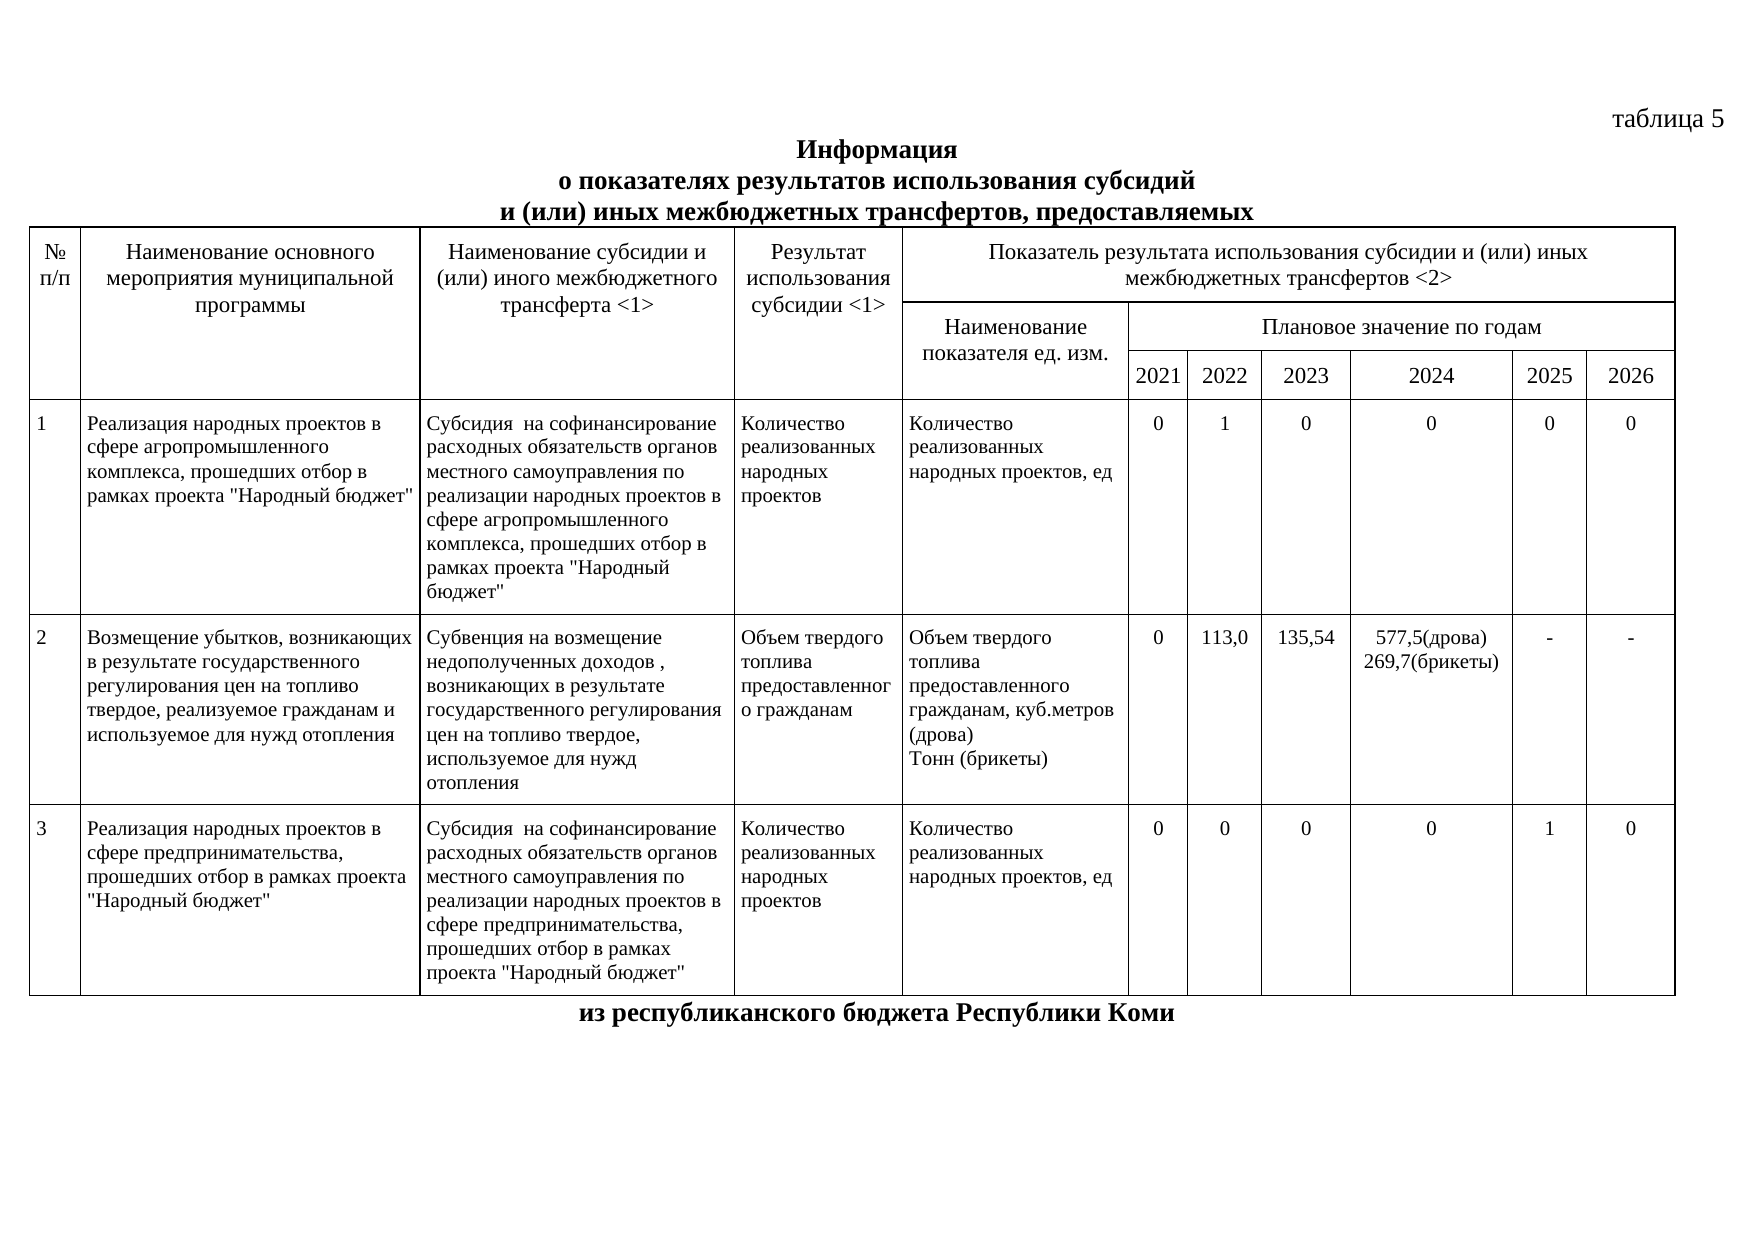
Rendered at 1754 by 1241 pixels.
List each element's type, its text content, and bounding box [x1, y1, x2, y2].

table_cell 113,0 [1188, 615, 1261, 804]
table_cell 2021 [1129, 351, 1187, 399]
table_cell 0 [1351, 805, 1512, 995]
table_cell 0 [1129, 400, 1187, 613]
table_cell 3 [30, 805, 80, 995]
table_header Показатель результата использования субсидии и (или) иных межбюджетных трансфертов <2> [903, 228, 1674, 301]
table_header Наименование основного мероприятия муниципальной программы [81, 228, 419, 399]
table_cell 2 [30, 615, 80, 804]
table_cell 0 [1587, 805, 1674, 995]
table_cell Субсидия на софинансирование расходных обязательств органов местного самоуправления по реализации народных проектов в сфере предпринимательства, прошедших отбор в рамках проекта "Народный бюджет" [421, 805, 734, 995]
table_cell 0 [1129, 615, 1187, 804]
table_cell 0 [1262, 805, 1350, 995]
table_cell 135,54 [1262, 615, 1350, 804]
text таблица 5 [29, 102, 1724, 133]
table_cell 2022 [1188, 351, 1261, 399]
table_cell Наименование показателя ед. изм. [903, 303, 1128, 399]
table_cell 1 [1513, 805, 1586, 995]
table_cell - [1513, 615, 1586, 804]
text о показателях результатов использования субсидий [29, 164, 1724, 195]
text Информация [29, 133, 1724, 164]
table_cell Объем твердого топлива предоставленного гражданам, куб.метров (дрова) Тонн (брикеты) [903, 615, 1128, 804]
table_cell 0 [1129, 805, 1187, 995]
table_cell Плановое значение по годам [1129, 303, 1674, 350]
table_cell 0 [1587, 400, 1674, 613]
table_cell 2026 [1587, 351, 1674, 399]
table_cell Реализация народных проектов в сфере предпринимательства, прошедших отбор в рамках проекта "Народный бюджет" [81, 805, 419, 995]
table_cell 0 [1351, 400, 1512, 613]
table_cell Возмещение убытков, возникающих в результате государственного регулирования цен на топливо твердое, реализуемое гражданам и используемое для нужд отопления [81, 615, 419, 804]
table_cell 0 [1188, 805, 1261, 995]
table_cell Субвенция на возмещение недополученных доходов , возникающих в результате государственного регулирования цен на топливо твердое, используемое для нужд отопления [421, 615, 734, 804]
table_cell Количество реализованных народных проектов [735, 400, 902, 613]
table_cell Количество реализованных народных проектов, ед [903, 400, 1128, 613]
table_cell 2024 [1351, 351, 1512, 399]
table_header Результат использования субсидии <1> [735, 228, 902, 399]
table_cell 0 [1513, 400, 1586, 613]
table_cell Реализация народных проектов в сфере агропромышленного комплекса, прошедших отбор в рамках проекта "Народный бюджет" [81, 400, 419, 613]
table_cell 577,5(дрова) 269,7(брикеты) [1351, 615, 1512, 804]
table_cell Субсидия на софинансирование расходных обязательств органов местного самоуправления по реализации народных проектов в сфере агропромышленного комплекса, прошедших отбор в рамках проекта "Народный бюджет" [421, 400, 734, 613]
text и (или) иных межбюджетных трансфертов, предоставляемых [29, 195, 1724, 226]
table_cell Объем твердого топлива предоставленного гражданам [735, 615, 902, 804]
text из республиканского бюджета Республики Коми [29, 996, 1724, 1027]
table_cell 2025 [1513, 351, 1586, 399]
table_header Наименование субсидии и (или) иного межбюджетного трансферта <1> [421, 228, 734, 399]
table_cell Количество реализованных народных проектов [735, 805, 902, 995]
table_cell Количество реализованных народных проектов, ед [903, 805, 1128, 995]
table_cell 1 [30, 400, 80, 613]
table_cell 0 [1262, 400, 1350, 613]
table_cell - [1587, 615, 1674, 804]
table_cell 1 [1188, 400, 1261, 613]
table_header № п/п [30, 228, 80, 399]
table_cell 2023 [1262, 351, 1350, 399]
